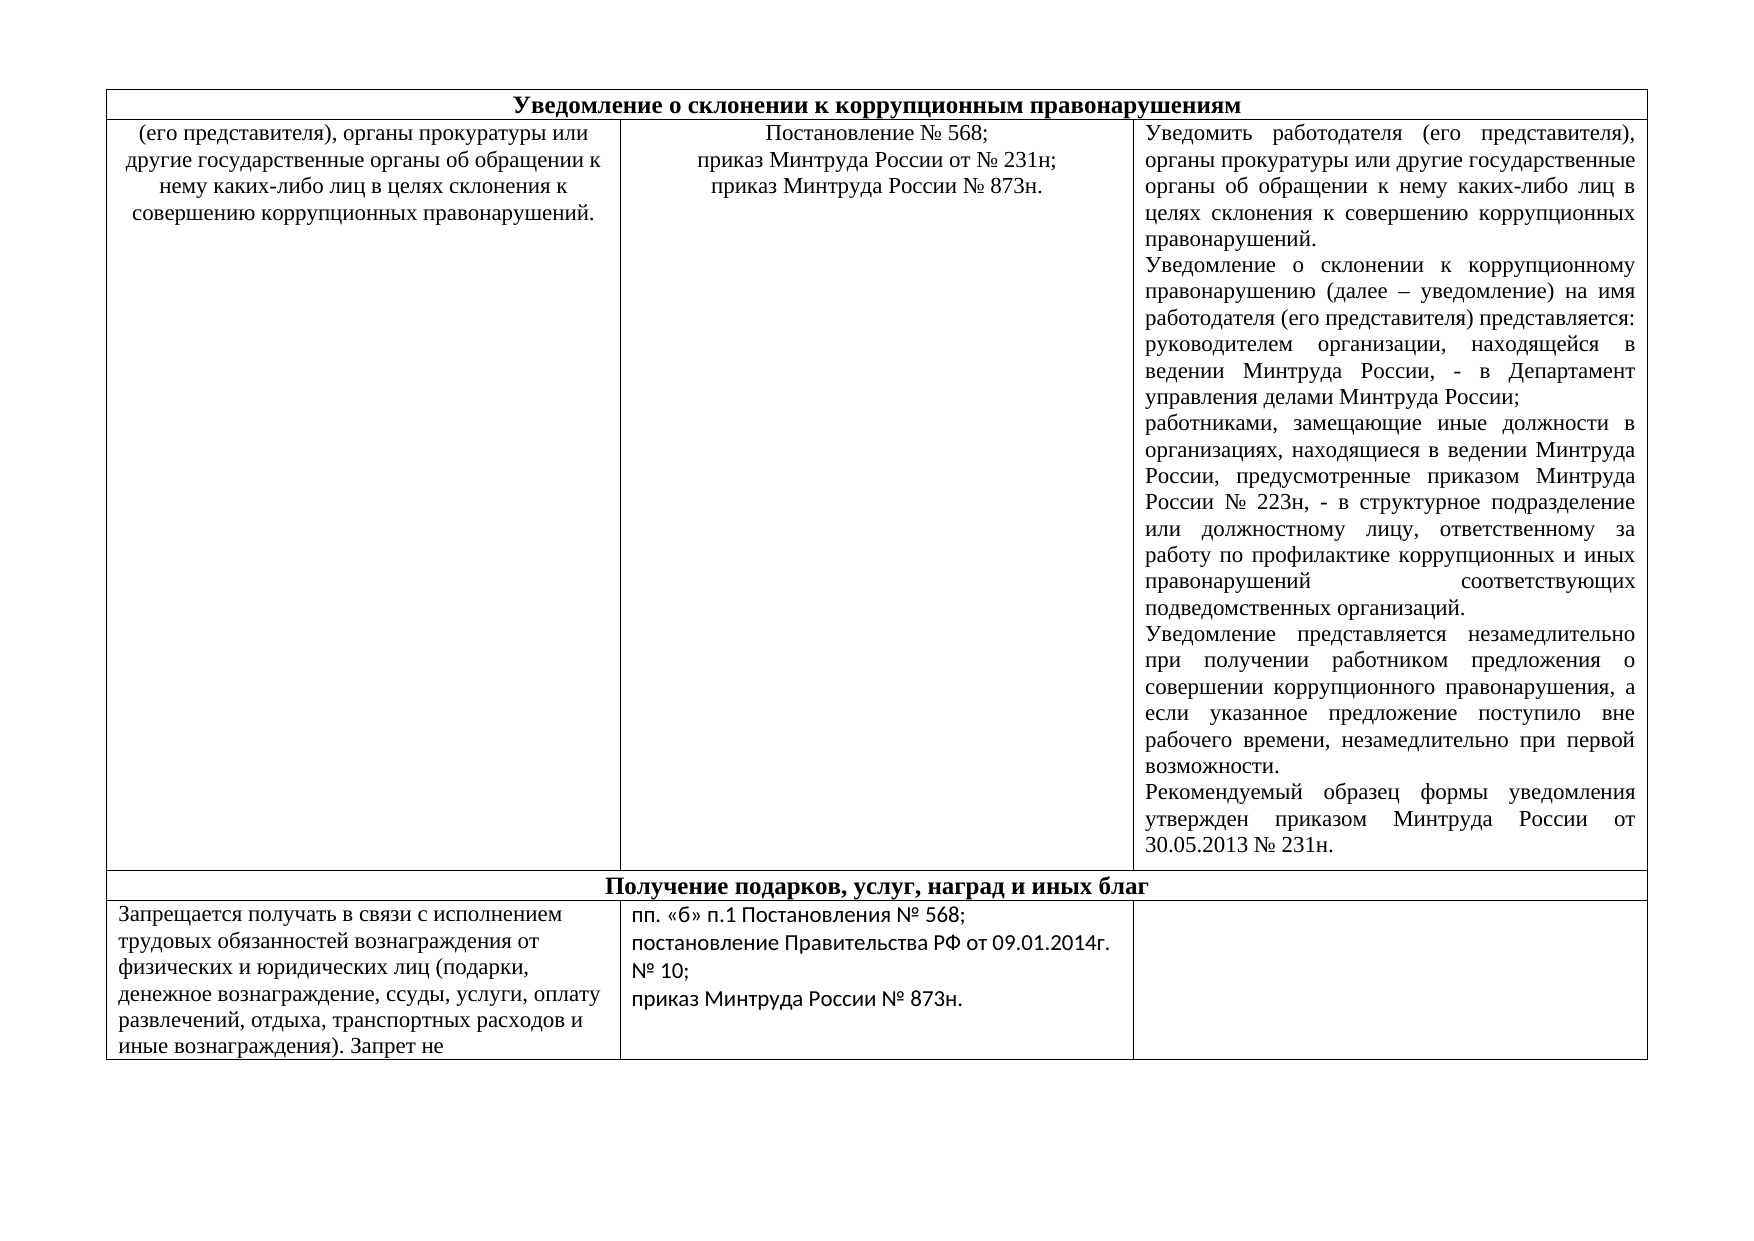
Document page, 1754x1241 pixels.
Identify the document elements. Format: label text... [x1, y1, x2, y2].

table_cell Уведомление о склонении к коррупционным правонарушениям [107, 90, 1647, 118]
table_cell [1134, 901, 1647, 1059]
table_cell (его представителя), органы прокуратуры или другие государственные органы об обращении к нему каких-либо лиц в целях склонения к совершению коррупционных правонарушений. [107, 120, 620, 870]
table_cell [621, 901, 1133, 1059]
table_cell Постановление № 568; приказ Минтруда России от № 231н; приказ Минтруда России № 873н. [621, 120, 1133, 870]
table_cell Получение подарков, услуг, наград и иных благ [107, 871, 1647, 899]
table_cell Уведомить работодателя (его представителя), органы прокуратуры или другие государственные органы об обращении к нему каких-либо лиц в целях склонения к совершению коррупционных правонарушений. Уведомление о склонении к коррупционному правонарушению (далее – уведомление) на имя работодателя (его представителя) представляется: руководителем организации, находящейся в ведении Минтруда России, - в Департамент управления делами Минтруда России; работниками, замещающие иные должности в организациях, находящиеся в ведении Минтруда России, предусмотренные приказом Минтруда России № 223н, - в структурное подразделение или должностному лицу, ответственному за работу по профилактике коррупционных и иных правонарушений соответствующих подведомственных организаций. Уведомление представляется незамедлительно при получении работником предложения о совершении коррупционного правонарушения, а если указанное предложение поступило вне рабочего времени, незамедлительно при первой возможности. Рекомендуемый образец формы уведомления утвержден приказом Минтруда России от 30.05.2013 № 231н. [1134, 120, 1647, 870]
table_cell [107, 901, 620, 1059]
